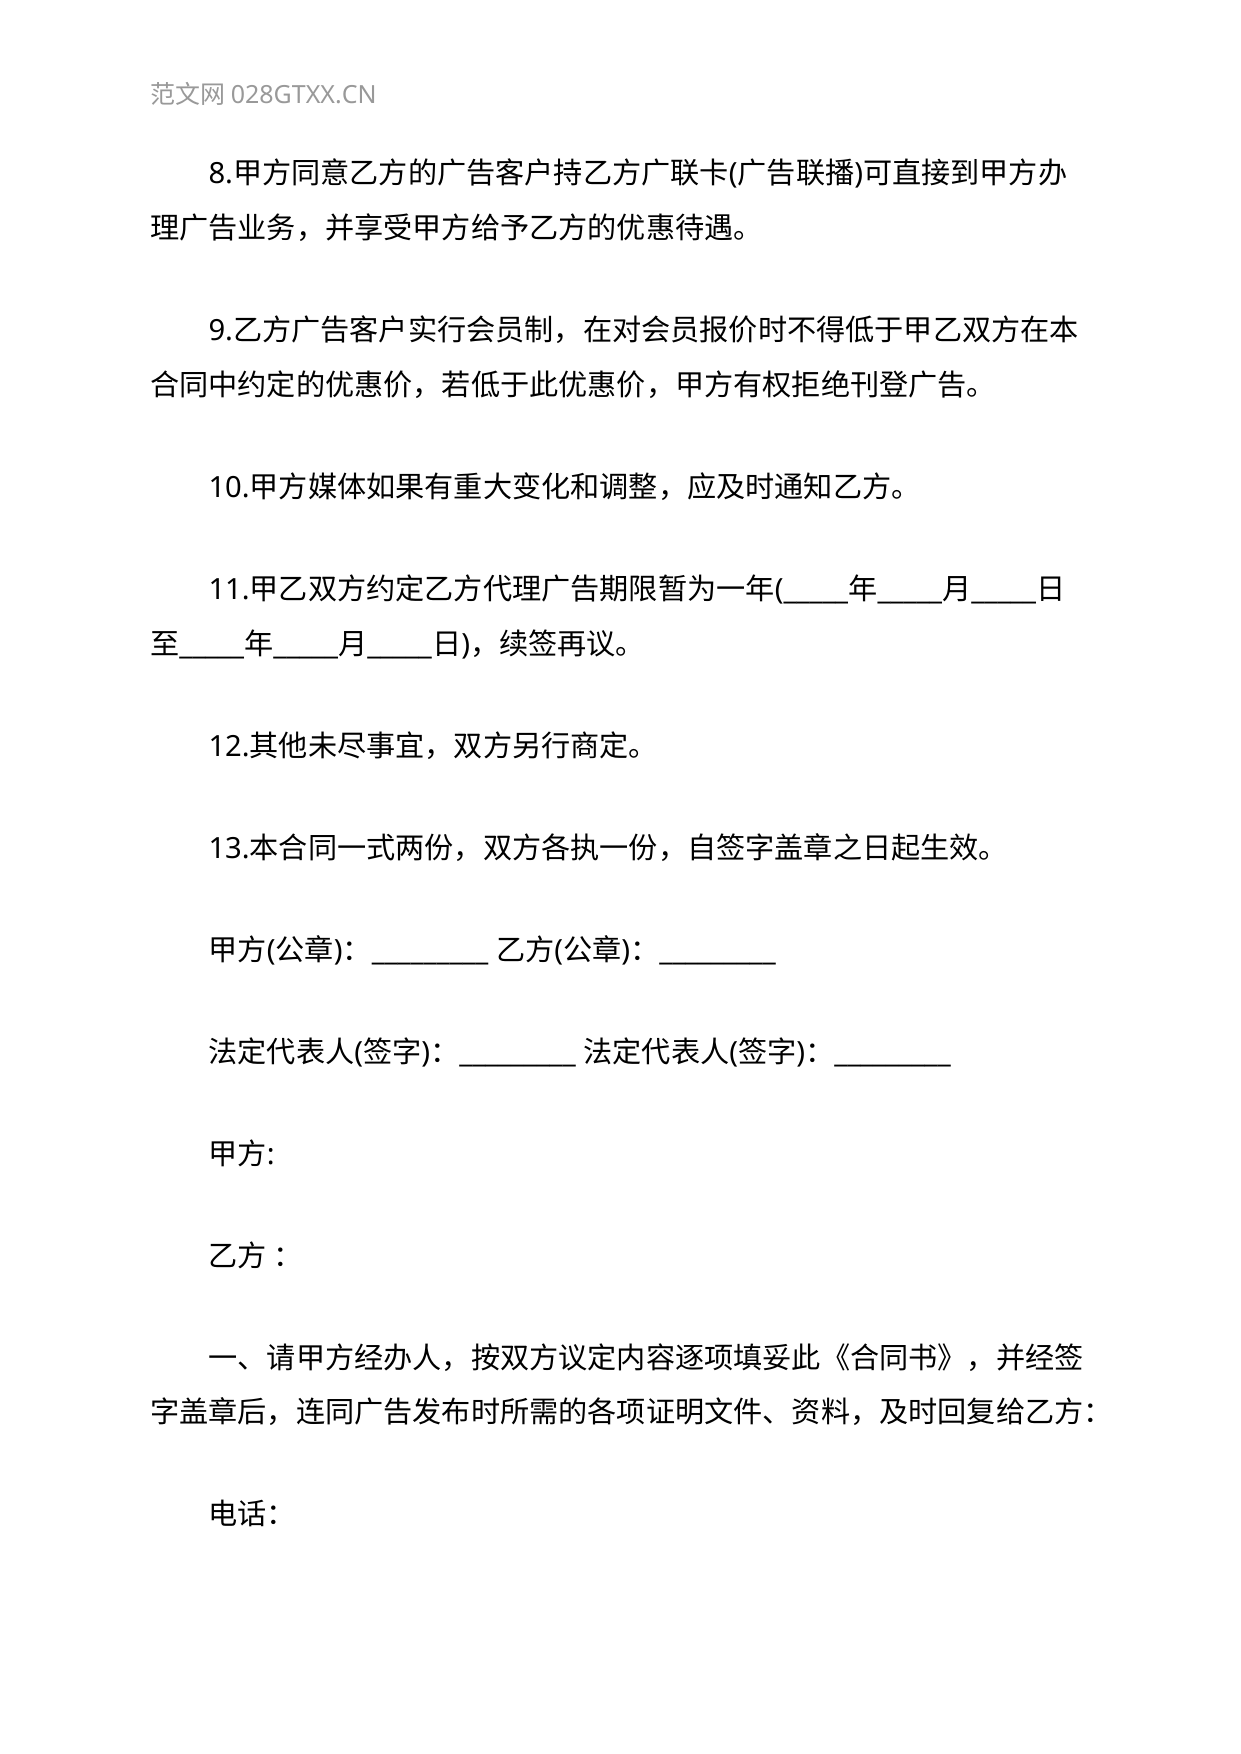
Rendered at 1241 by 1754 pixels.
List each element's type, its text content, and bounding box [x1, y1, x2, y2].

text 11.甲乙双方约定乙方代理广告期限暂为一年(_____年_____月_____日至_____年_____月_____日)，续签再议。 [150, 566, 1090, 663]
text 9.乙方广告客户实行会员制，在对会员报价时不得低于甲乙双方在本合同中约定的优惠价，若低于此优惠价，甲方有权拒绝刊登广告。 [150, 307, 1090, 404]
text 13.本合同一式两份，双方各执一份，自签字盖章之日起生效。 [150, 824, 1090, 867]
text 一、请甲方经办人，按双方议定内容逐项填妥此《合同书》，并经签字盖章后，连同广告发布时所需的各项证明文件、资料，及时回复给乙方： [150, 1334, 1090, 1431]
text 乙方 ： [150, 1232, 1090, 1275]
text 法定代表人(签字)：_________ 法定代表人(签字)：_________ [150, 1028, 1090, 1071]
text 8.甲方同意乙方的广告客户持乙方广联卡(广告联播)可直接到甲方办理广告业务，并享受甲方给予乙方的优惠待遇。 [150, 150, 1090, 247]
text 甲方: [150, 1130, 1090, 1173]
text 10.甲方媒体如果有重大变化和调整，应及时通知乙方。 [150, 463, 1090, 506]
text 甲方(公章)：_________ 乙方(公章)：_________ [150, 926, 1090, 969]
text 12.其他未尽事宜，双方另行商定。 [150, 722, 1090, 765]
text 电话： [150, 1491, 1090, 1533]
